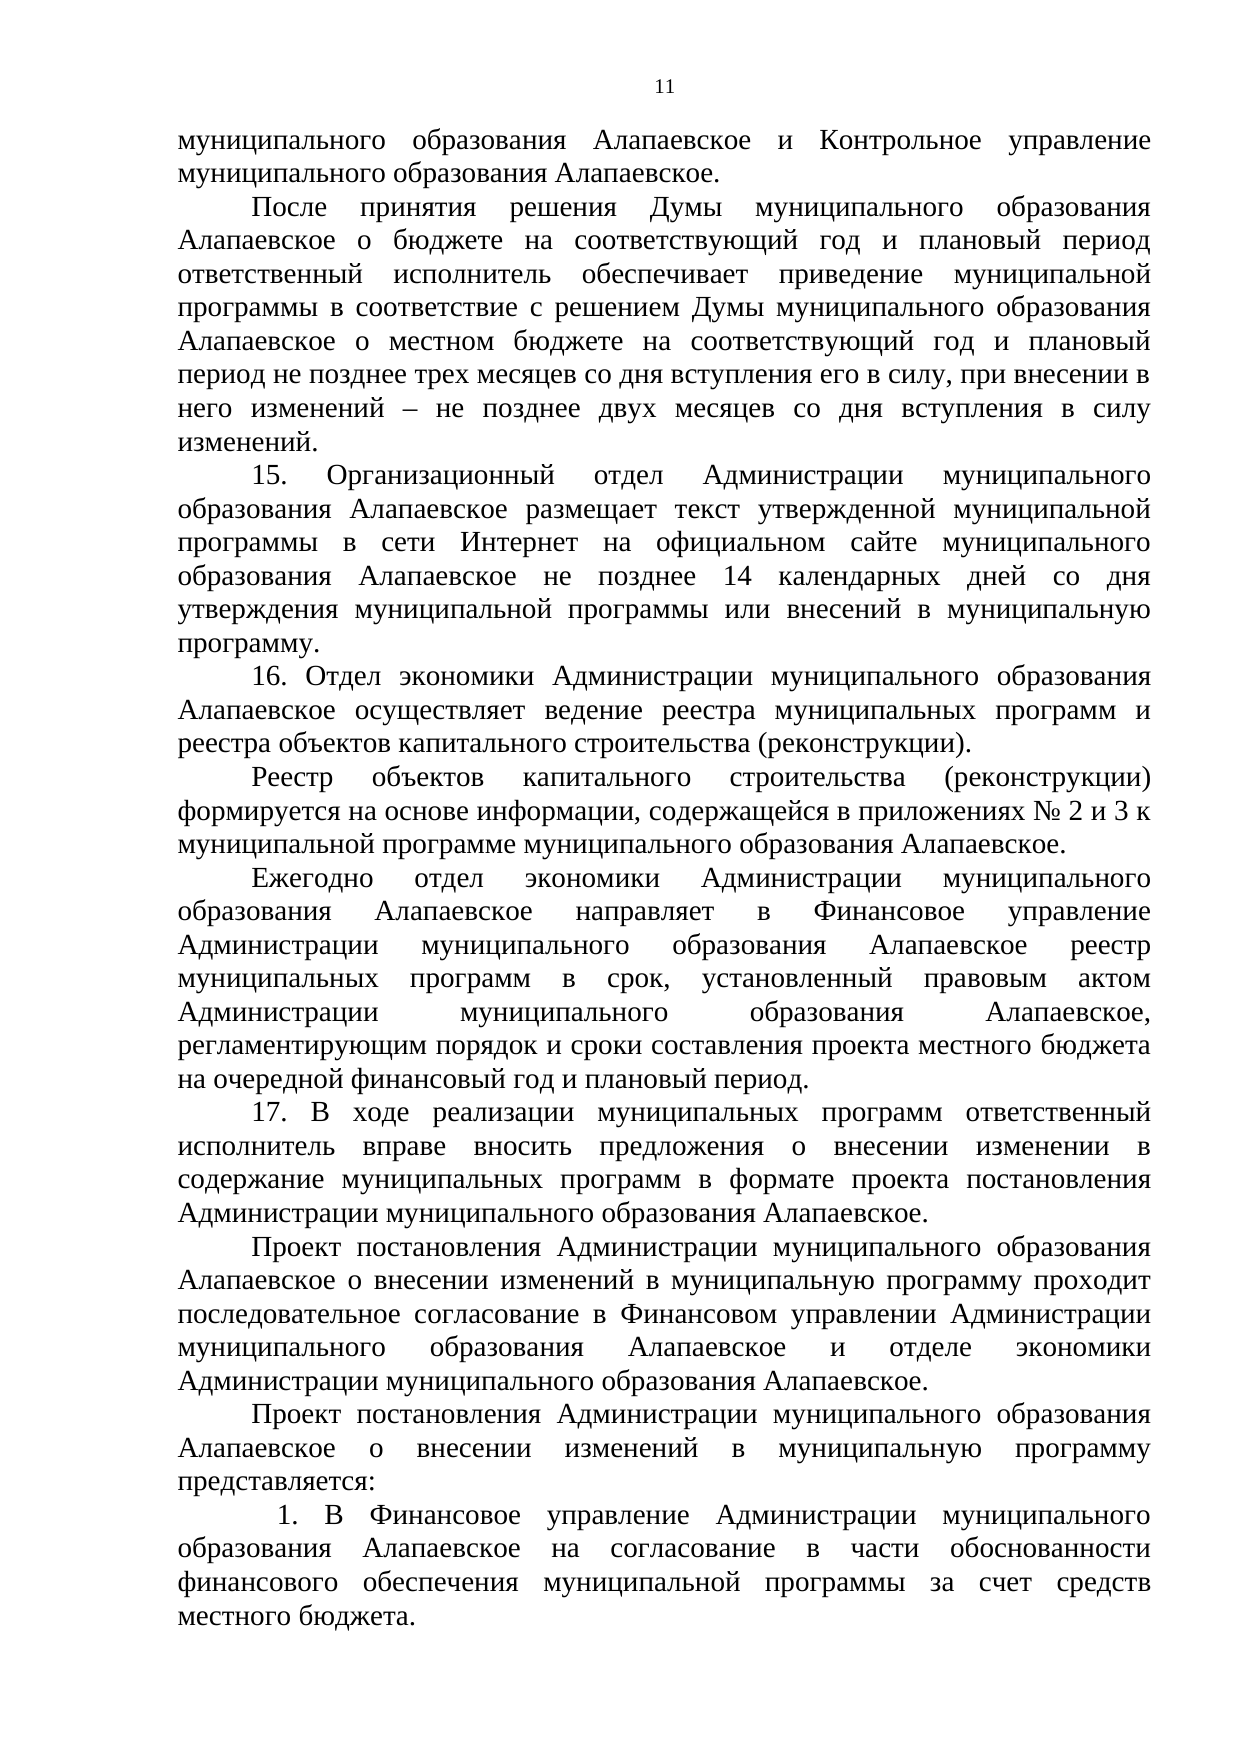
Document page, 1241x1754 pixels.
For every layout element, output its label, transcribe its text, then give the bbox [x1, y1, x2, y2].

text Реестр объектов капитального строительства (реконструкции) формируется на основе информации, содержащейся в приложениях № 2 и 3 к муниципальной программе муниципального образования Алапаевское. [177, 759, 1152, 860]
text 1. В Финансовое управление Администрации муниципального образования Алапаевское на согласование в части обоснованности финансового обеспечения муниципальной программы за счет средств местного бюджета. [177, 1497, 1152, 1631]
text 16. Отдел экономики Администрации муниципального образования Алапаевское осуществляет ведение реестра муниципальных программ и реестра объектов капитального строительства (реконструкции). [177, 658, 1152, 759]
text 17. В ходе реализации муниципальных программ ответственный исполнитель вправе вносить предложения о внесении изменении в содержание муниципальных программ в формате проекта постановления Администрации муниципального образования Алапаевское. [177, 1094, 1152, 1229]
text 15. Организационный отдел Администрации муниципального образования Алапаевское размещает текст утвержденной муниципальной программы в сети Интернет на официальном сайте муниципального образования Алапаевское не позднее 14 календарных дней со дня утверждения муниципальной программы или внесений в муниципальную программу. [177, 457, 1152, 658]
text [177, 122, 1152, 189]
text Проект постановления Администрации муниципального образования Алапаевское о внесении изменений в муниципальную программу проходит последовательное согласование в Финансовом управлении Администрации муниципального образования Алапаевское и отделе экономики Администрации муниципального образования Алапаевское. [177, 1229, 1152, 1396]
text После принятия решения Думы муниципального образования Алапаевское о бюджете на соответствующий год и плановый период ответственный исполнитель обеспечивает приведение муниципальной программы в соответствие с решением Думы муниципального образования Алапаевское о местном бюджете на соответствующий год и плановый период не позднее трех месяцев со дня вступления его в силу, при внесении в него изменений – не позднее двух месяцев со дня вступления в силу изменений. [177, 189, 1152, 457]
text Проект постановления Администрации муниципального образования Алапаевское о внесении изменений в муниципальную программу представляется: [177, 1396, 1152, 1497]
text Ежегодно отдел экономики Администрации муниципального образования Алапаевское направляет в Финансовое управление Администрации муниципального образования Алапаевское реестр муниципальных программ в срок, установленный правовым актом Администрации муниципального образования Алапаевское, регламентирующим порядок и сроки составления проекта местного бюджета на очередной финансовый год и плановый период. [177, 860, 1152, 1094]
